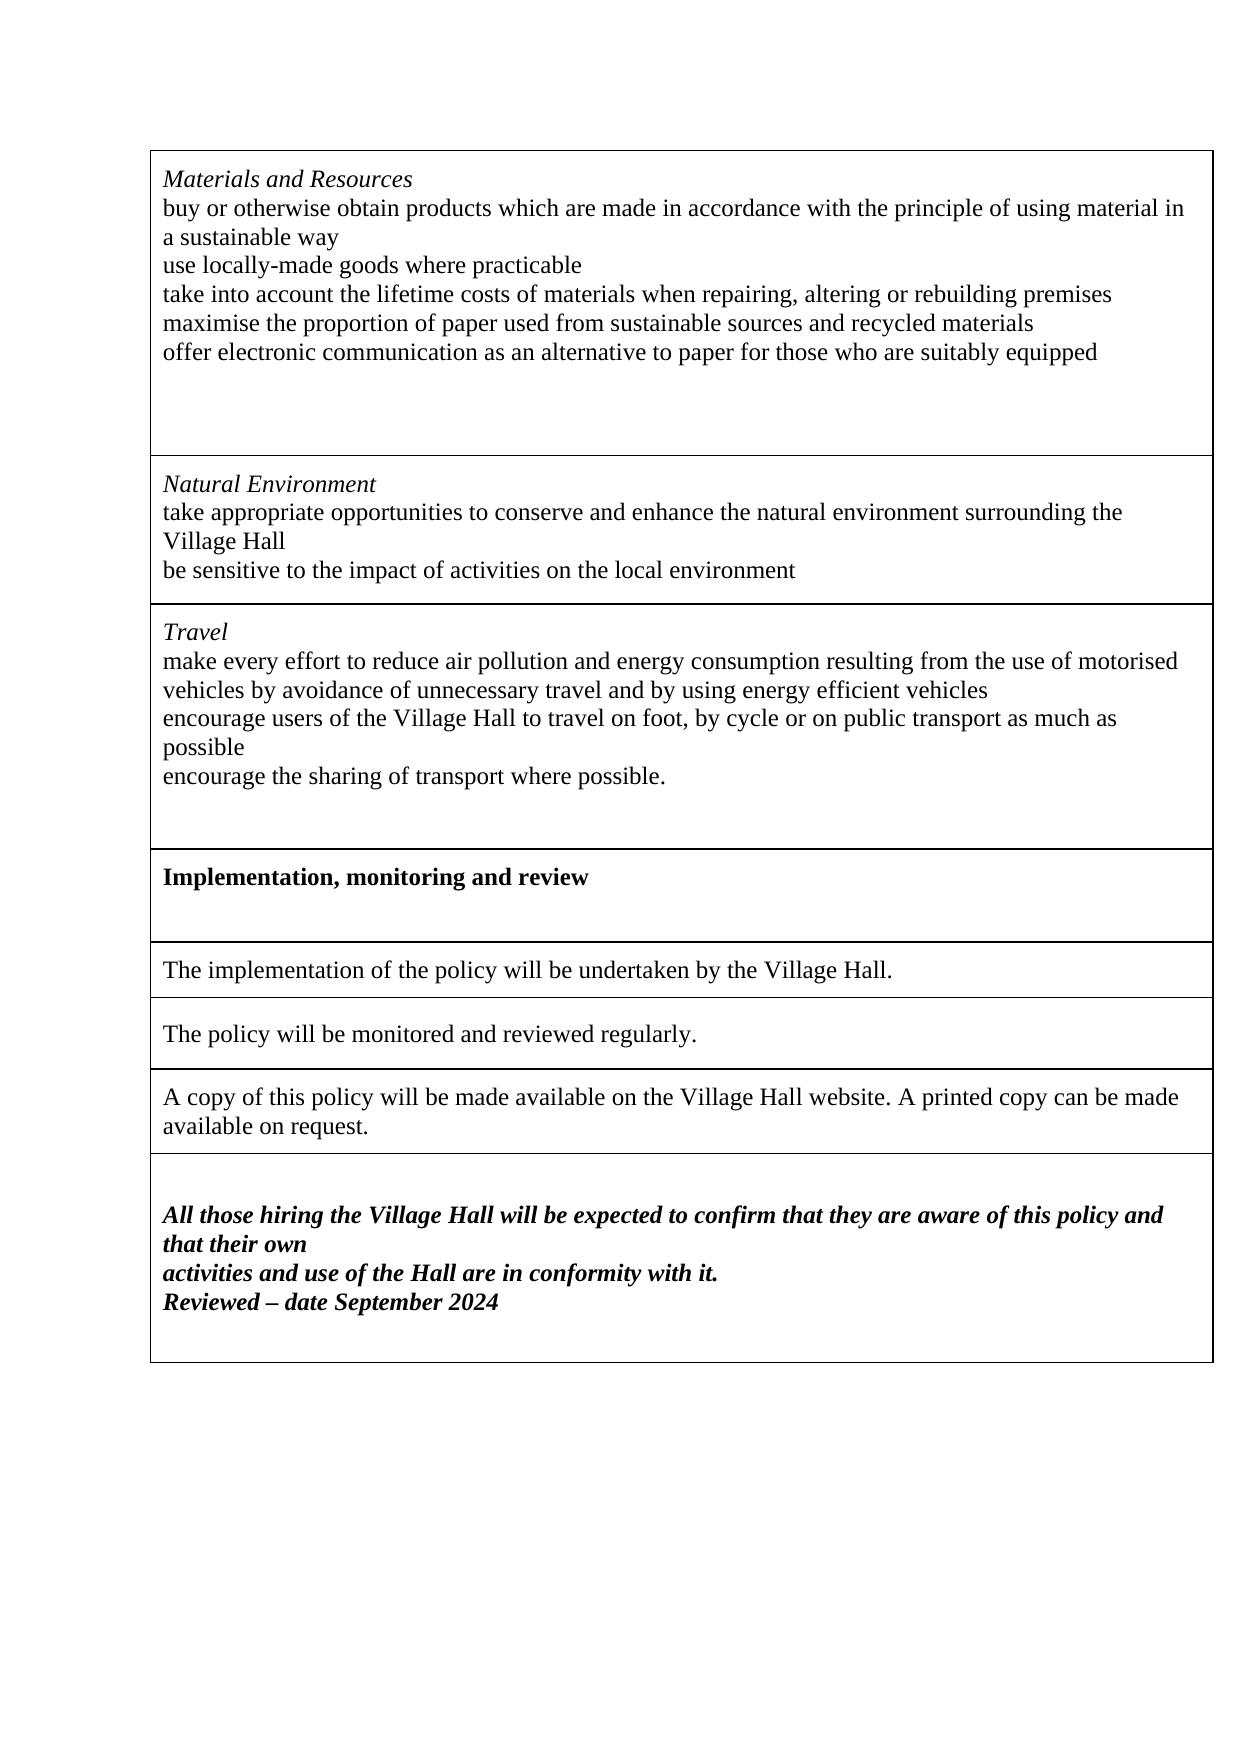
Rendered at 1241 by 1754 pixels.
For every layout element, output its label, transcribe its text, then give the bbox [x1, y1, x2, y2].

table_cell All those hiring the Village Hall will be expected to confirm that they are aware of this policy and that their own activities and use of the Hall are in conformity with it. Reviewed – date September 2024 [151, 1154, 1212, 1362]
table_cell A copy of this policy will be made available on the Village Hall website. A printed copy can be made available on request. [151, 1070, 1212, 1152]
table_cell The implementation of the policy will be undertaken by the Village Hall. [151, 943, 1212, 996]
table_cell Travel make every effort to reduce air pollution and energy consumption resulting from the use of motorised vehicles by avoidance of unnecessary travel and by using energy efficient vehicles encourage users of the Village Hall to travel on foot, by cycle or on public transport as much as possible encourage the sharing of transport where possible. [151, 605, 1212, 848]
table_cell Natural Environment take appropriate opportunities to conserve and enhance the natural environment surrounding the Village Hall be sensitive to the impact of activities on the local environment [151, 456, 1212, 603]
table_cell The policy will be monitored and reviewed regularly. [151, 998, 1212, 1068]
table_cell Materials and Resources buy or otherwise obtain products which are made in accordance with the principle of using material in a sustainable way use locally-made goods where practicable take into account the lifetime costs of materials when repairing, altering or rebuilding premises maximise the proportion of paper used from sustainable sources and recycled materials offer electronic communication as an alternative to paper for those who are suitably equipped [151, 151, 1212, 455]
table_cell Implementation, monitoring and review [151, 850, 1212, 941]
